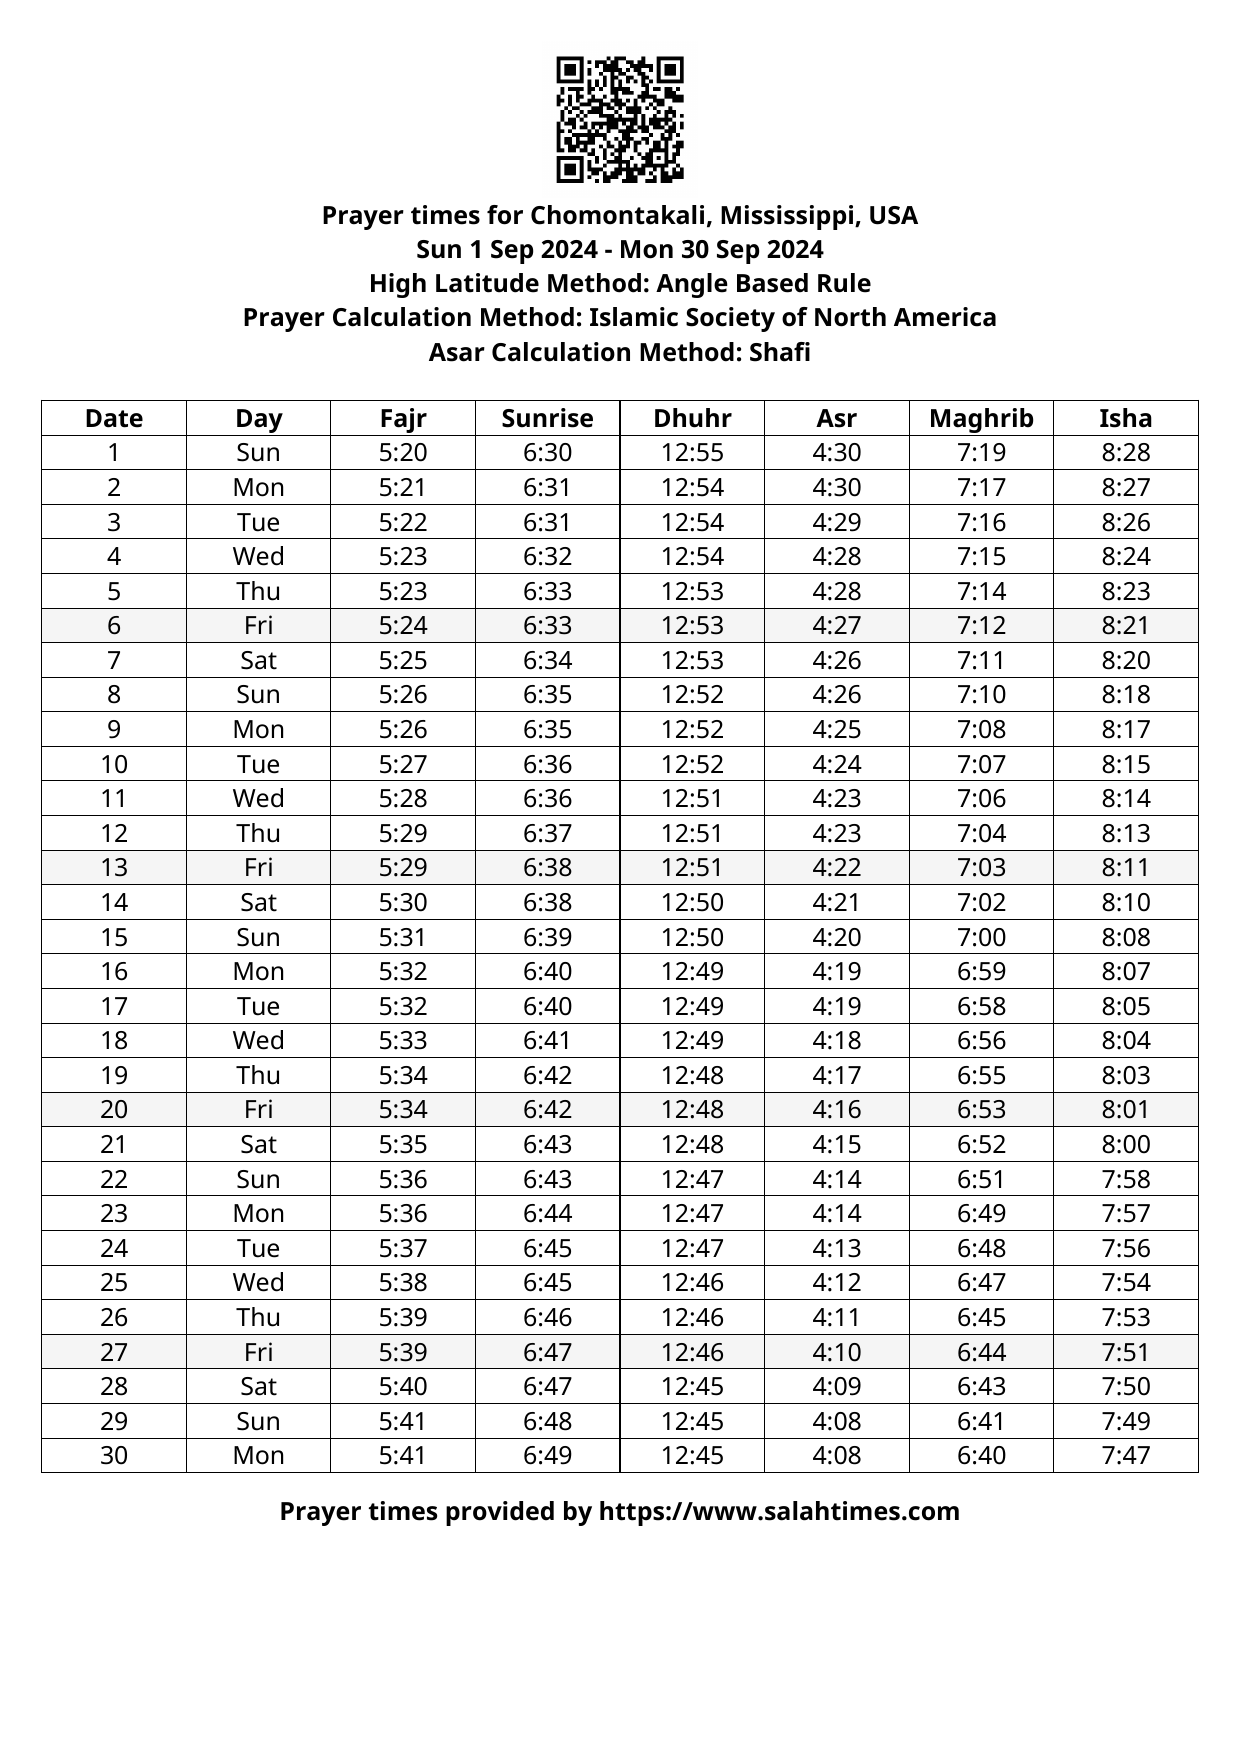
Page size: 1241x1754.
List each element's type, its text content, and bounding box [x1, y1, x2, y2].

table_cell 4:17 [765, 1058, 909, 1092]
table_cell 5:25 [331, 643, 475, 677]
table_cell 6:36 [476, 781, 619, 815]
table_cell Wed [187, 781, 330, 815]
table_cell 6:53 [910, 1093, 1053, 1126]
table_cell 7:06 [910, 781, 1053, 815]
table_cell 5:39 [331, 1300, 475, 1334]
table_header Date [42, 401, 186, 434]
table_cell Tue [187, 989, 330, 1022]
table_cell 1 [42, 436, 186, 469]
table_cell 12:49 [621, 1024, 764, 1057]
table_header Day [187, 401, 330, 434]
table_cell 5:27 [331, 747, 475, 780]
table_cell 7:02 [910, 885, 1053, 919]
table_cell Mon [187, 470, 330, 504]
table_cell 5:29 [331, 816, 475, 849]
table_cell 20 [42, 1093, 186, 1126]
table_cell Sat [187, 1369, 330, 1403]
table_cell 8:13 [1054, 816, 1198, 849]
table_cell 5:22 [331, 505, 475, 538]
table_cell 12:51 [621, 851, 764, 884]
table_cell 6:41 [476, 1024, 619, 1057]
table_cell 8:24 [1054, 539, 1198, 573]
table_cell 6:43 [910, 1369, 1053, 1403]
table_cell 16 [42, 954, 186, 988]
table_cell 5:39 [331, 1335, 475, 1368]
table_cell 5:28 [331, 781, 475, 815]
table_cell Mon [187, 1196, 330, 1230]
table_cell 8:18 [1054, 678, 1198, 711]
table_cell 23 [42, 1196, 186, 1230]
table_cell 6:58 [910, 989, 1053, 1022]
table_cell 5:32 [331, 989, 475, 1022]
table_cell 12:49 [621, 954, 764, 988]
table_cell 5:30 [331, 885, 475, 919]
table_cell 8:20 [1054, 643, 1198, 677]
table_cell 12:52 [621, 678, 764, 711]
table_cell 4:12 [765, 1266, 909, 1299]
table_cell 7:51 [1054, 1335, 1198, 1368]
table_cell 11 [42, 781, 186, 815]
table_cell 12:48 [621, 1058, 764, 1092]
table_cell 8:15 [1054, 747, 1198, 780]
table_cell 4:14 [765, 1196, 909, 1230]
table_cell 6:47 [476, 1369, 619, 1403]
table_cell 6:43 [476, 1162, 619, 1195]
table_cell 8:04 [1054, 1024, 1198, 1057]
table_cell Sat [187, 885, 330, 919]
table_cell Thu [187, 1058, 330, 1092]
table_cell 7:56 [1054, 1231, 1198, 1264]
table_cell 6:41 [910, 1404, 1053, 1437]
table_cell 12:47 [621, 1196, 764, 1230]
table_cell 8:17 [1054, 712, 1198, 746]
table_cell 4:15 [765, 1127, 909, 1161]
table_header Dhuhr [621, 401, 764, 434]
table_cell 8:00 [1054, 1127, 1198, 1161]
table_cell 8:21 [1054, 609, 1198, 642]
table_cell 6:42 [476, 1093, 619, 1126]
table_cell 6:44 [476, 1196, 619, 1230]
table_cell 6:46 [476, 1300, 619, 1334]
table_cell 19 [42, 1058, 186, 1092]
table_cell 5:36 [331, 1162, 475, 1195]
table_cell 7:47 [1054, 1439, 1198, 1472]
table_cell 12:45 [621, 1439, 764, 1472]
table_cell Sun [187, 678, 330, 711]
table_cell 4:14 [765, 1162, 909, 1195]
table_cell Sun [187, 920, 330, 953]
table_cell 26 [42, 1300, 186, 1334]
table_cell 2 [42, 470, 186, 504]
table_header Sunrise [476, 401, 619, 434]
table_cell 25 [42, 1266, 186, 1299]
table_cell 6:30 [476, 436, 619, 469]
table_cell Sat [187, 1127, 330, 1161]
table_header Maghrib [910, 401, 1053, 434]
table_cell Sun [187, 436, 330, 469]
table_header Asr [765, 401, 909, 434]
table_cell 14 [42, 885, 186, 919]
table_cell 5:35 [331, 1127, 475, 1161]
table_cell 4:27 [765, 609, 909, 642]
table_cell 6:35 [476, 712, 619, 746]
table_cell Thu [187, 816, 330, 849]
table_cell 9 [42, 712, 186, 746]
table_cell 8 [42, 678, 186, 711]
table_cell 12 [42, 816, 186, 849]
table_cell 6:32 [476, 539, 619, 573]
table_cell 4:21 [765, 885, 909, 919]
table_cell 6:38 [476, 851, 619, 884]
table_cell 5:33 [331, 1024, 475, 1057]
table_cell Thu [187, 574, 330, 607]
table_cell 12:53 [621, 609, 764, 642]
table_cell 5:21 [331, 470, 475, 504]
table_cell 7:04 [910, 816, 1053, 849]
table_cell 6:35 [476, 678, 619, 711]
table_cell 12:52 [621, 712, 764, 746]
table_cell 5 [42, 574, 186, 607]
table_cell 12:52 [621, 747, 764, 780]
table_cell Tue [187, 1231, 330, 1264]
table_cell 5:41 [331, 1404, 475, 1437]
table_cell 5:23 [331, 574, 475, 607]
table_cell 12:49 [621, 989, 764, 1022]
table_cell 12:50 [621, 885, 764, 919]
table_cell 12:54 [621, 505, 764, 538]
table_cell 12:45 [621, 1404, 764, 1437]
table_cell 8:27 [1054, 470, 1198, 504]
table_cell 4:19 [765, 989, 909, 1022]
table_cell Wed [187, 539, 330, 573]
text Asar Calculation Method: Shafi [42, 334, 1198, 368]
table_cell 4:26 [765, 643, 909, 677]
table_header Fajr [331, 401, 475, 434]
table_cell 6:49 [910, 1196, 1053, 1230]
table_cell 6:43 [476, 1127, 619, 1161]
table_cell 6:38 [476, 885, 619, 919]
table_cell Sat [187, 643, 330, 677]
table_cell 5:29 [331, 851, 475, 884]
table_cell 6:40 [476, 989, 619, 1022]
table_cell 6:33 [476, 574, 619, 607]
table_cell 22 [42, 1162, 186, 1195]
table_cell 6:31 [476, 470, 619, 504]
table_cell 6:49 [476, 1439, 619, 1472]
table_cell 8:28 [1054, 436, 1198, 469]
table_cell 15 [42, 920, 186, 953]
table_cell 4 [42, 539, 186, 573]
table_cell 12:53 [621, 574, 764, 607]
table_cell 4:23 [765, 816, 909, 849]
table_cell 6:45 [476, 1266, 619, 1299]
text High Latitude Method: Angle Based Rule [42, 266, 1198, 300]
table_cell 27 [42, 1335, 186, 1368]
table_cell 5:34 [331, 1058, 475, 1092]
table_cell Thu [187, 1300, 330, 1334]
table_cell 7:12 [910, 609, 1053, 642]
table_cell 12:54 [621, 539, 764, 573]
table_cell 6:40 [910, 1439, 1053, 1472]
table_cell 5:32 [331, 954, 475, 988]
table_cell 6:33 [476, 609, 619, 642]
table_cell 6:44 [910, 1335, 1053, 1368]
table_header Isha [1054, 401, 1198, 434]
table_cell 10 [42, 747, 186, 780]
table_cell 4:18 [765, 1024, 909, 1057]
table_cell 6:34 [476, 643, 619, 677]
table_cell 6:47 [910, 1266, 1053, 1299]
table_cell 5:34 [331, 1093, 475, 1126]
table_cell 6:56 [910, 1024, 1053, 1057]
table_cell Sun [187, 1162, 330, 1195]
table_cell 4:08 [765, 1404, 909, 1437]
table_cell 12:46 [621, 1300, 764, 1334]
table_cell 4:22 [765, 851, 909, 884]
table_cell 8:14 [1054, 781, 1198, 815]
table_cell 7:00 [910, 920, 1053, 953]
table_cell Fri [187, 1093, 330, 1126]
table_cell 4:30 [765, 470, 909, 504]
table_cell 12:48 [621, 1127, 764, 1161]
table_cell 6:31 [476, 505, 619, 538]
table_cell 7:58 [1054, 1162, 1198, 1195]
table_cell 7:19 [910, 436, 1053, 469]
table_cell 8:05 [1054, 989, 1198, 1022]
table_cell 6:45 [476, 1231, 619, 1264]
table_cell 4:08 [765, 1439, 909, 1472]
table_cell 7:53 [1054, 1300, 1198, 1334]
table_cell 12:47 [621, 1162, 764, 1195]
table_cell Fri [187, 609, 330, 642]
table_cell 4:16 [765, 1093, 909, 1126]
table_cell 7:49 [1054, 1404, 1198, 1437]
table_cell 12:54 [621, 470, 764, 504]
table_cell 6:48 [910, 1231, 1053, 1264]
table_cell 12:53 [621, 643, 764, 677]
table_cell 4:11 [765, 1300, 909, 1334]
table_cell 6:55 [910, 1058, 1053, 1092]
table_cell 5:31 [331, 920, 475, 953]
table_cell 5:20 [331, 436, 475, 469]
table_cell 5:38 [331, 1266, 475, 1299]
table_cell 13 [42, 851, 186, 884]
table_cell 5:24 [331, 609, 475, 642]
table_cell 12:51 [621, 816, 764, 849]
table_cell Tue [187, 505, 330, 538]
table_cell 7:07 [910, 747, 1053, 780]
table_cell 12:45 [621, 1369, 764, 1403]
table_cell 29 [42, 1404, 186, 1437]
table_cell Sun [187, 1404, 330, 1437]
table_cell 4:24 [765, 747, 909, 780]
table_cell 8:03 [1054, 1058, 1198, 1092]
table_cell 12:47 [621, 1231, 764, 1264]
table_cell Mon [187, 712, 330, 746]
table_cell Mon [187, 954, 330, 988]
table_cell 6:52 [910, 1127, 1053, 1161]
table_cell 6:48 [476, 1404, 619, 1437]
table_cell Wed [187, 1024, 330, 1057]
table_cell 7:14 [910, 574, 1053, 607]
table_cell 6:51 [910, 1162, 1053, 1195]
table_cell 5:36 [331, 1196, 475, 1230]
table_cell 5:40 [331, 1369, 475, 1403]
table_cell 17 [42, 989, 186, 1022]
table_cell 21 [42, 1127, 186, 1161]
table_cell 7:10 [910, 678, 1053, 711]
table_cell 6 [42, 609, 186, 642]
table_cell 30 [42, 1439, 186, 1472]
table_cell 5:41 [331, 1439, 475, 1472]
table_cell 7:50 [1054, 1369, 1198, 1403]
table_cell 24 [42, 1231, 186, 1264]
table_cell 5:26 [331, 712, 475, 746]
table_cell 6:59 [910, 954, 1053, 988]
table_cell 4:20 [765, 920, 909, 953]
text Sun 1 Sep 2024 - Mon 30 Sep 2024 [42, 232, 1198, 266]
table_cell 7:08 [910, 712, 1053, 746]
table_cell 12:51 [621, 781, 764, 815]
text Prayer times provided by https://www.salahtimes.com [42, 1494, 1198, 1528]
table_cell 7:16 [910, 505, 1053, 538]
table_cell 8:11 [1054, 851, 1198, 884]
table_cell 8:10 [1054, 885, 1198, 919]
table_cell 4:13 [765, 1231, 909, 1264]
table_cell 4:19 [765, 954, 909, 988]
table_cell 4:30 [765, 436, 909, 469]
table_cell 8:08 [1054, 920, 1198, 953]
table_cell 5:23 [331, 539, 475, 573]
table_cell 4:10 [765, 1335, 909, 1368]
table_cell 6:42 [476, 1058, 619, 1092]
table_cell 7:03 [910, 851, 1053, 884]
table_cell Mon [187, 1439, 330, 1472]
table_cell 4:28 [765, 574, 909, 607]
table_cell Fri [187, 1335, 330, 1368]
table_cell 12:55 [621, 436, 764, 469]
text Prayer Calculation Method: Islamic Society of North America [42, 300, 1198, 334]
table_cell 5:37 [331, 1231, 475, 1264]
table_cell 7:54 [1054, 1266, 1198, 1299]
table_cell Wed [187, 1266, 330, 1299]
table_cell 3 [42, 505, 186, 538]
table_cell Tue [187, 747, 330, 780]
table_cell 7:17 [910, 470, 1053, 504]
table_cell 12:46 [621, 1266, 764, 1299]
table_cell 7 [42, 643, 186, 677]
table_cell 28 [42, 1369, 186, 1403]
table_cell 8:07 [1054, 954, 1198, 988]
table_cell 18 [42, 1024, 186, 1057]
table_cell 8:26 [1054, 505, 1198, 538]
table_cell 7:15 [910, 539, 1053, 573]
table_cell 12:48 [621, 1093, 764, 1126]
table_cell 12:50 [621, 920, 764, 953]
text Prayer times for Chomontakali, Mississippi, USA [42, 198, 1198, 232]
table_cell 4:23 [765, 781, 909, 815]
table_cell 6:47 [476, 1335, 619, 1368]
table_cell 5:26 [331, 678, 475, 711]
table_cell 4:25 [765, 712, 909, 746]
table_cell 4:09 [765, 1369, 909, 1403]
table_cell 7:11 [910, 643, 1053, 677]
table_cell 4:28 [765, 539, 909, 573]
table_cell 4:29 [765, 505, 909, 538]
picture [542, 41, 699, 198]
table_cell 6:45 [910, 1300, 1053, 1334]
table_cell 4:26 [765, 678, 909, 711]
table_cell 6:39 [476, 920, 619, 953]
table_cell 8:23 [1054, 574, 1198, 607]
table_cell 6:40 [476, 954, 619, 988]
table_cell Fri [187, 851, 330, 884]
table_cell 6:37 [476, 816, 619, 849]
table_cell 12:46 [621, 1335, 764, 1368]
table_cell 7:57 [1054, 1196, 1198, 1230]
table_cell 8:01 [1054, 1093, 1198, 1126]
table_cell 6:36 [476, 747, 619, 780]
